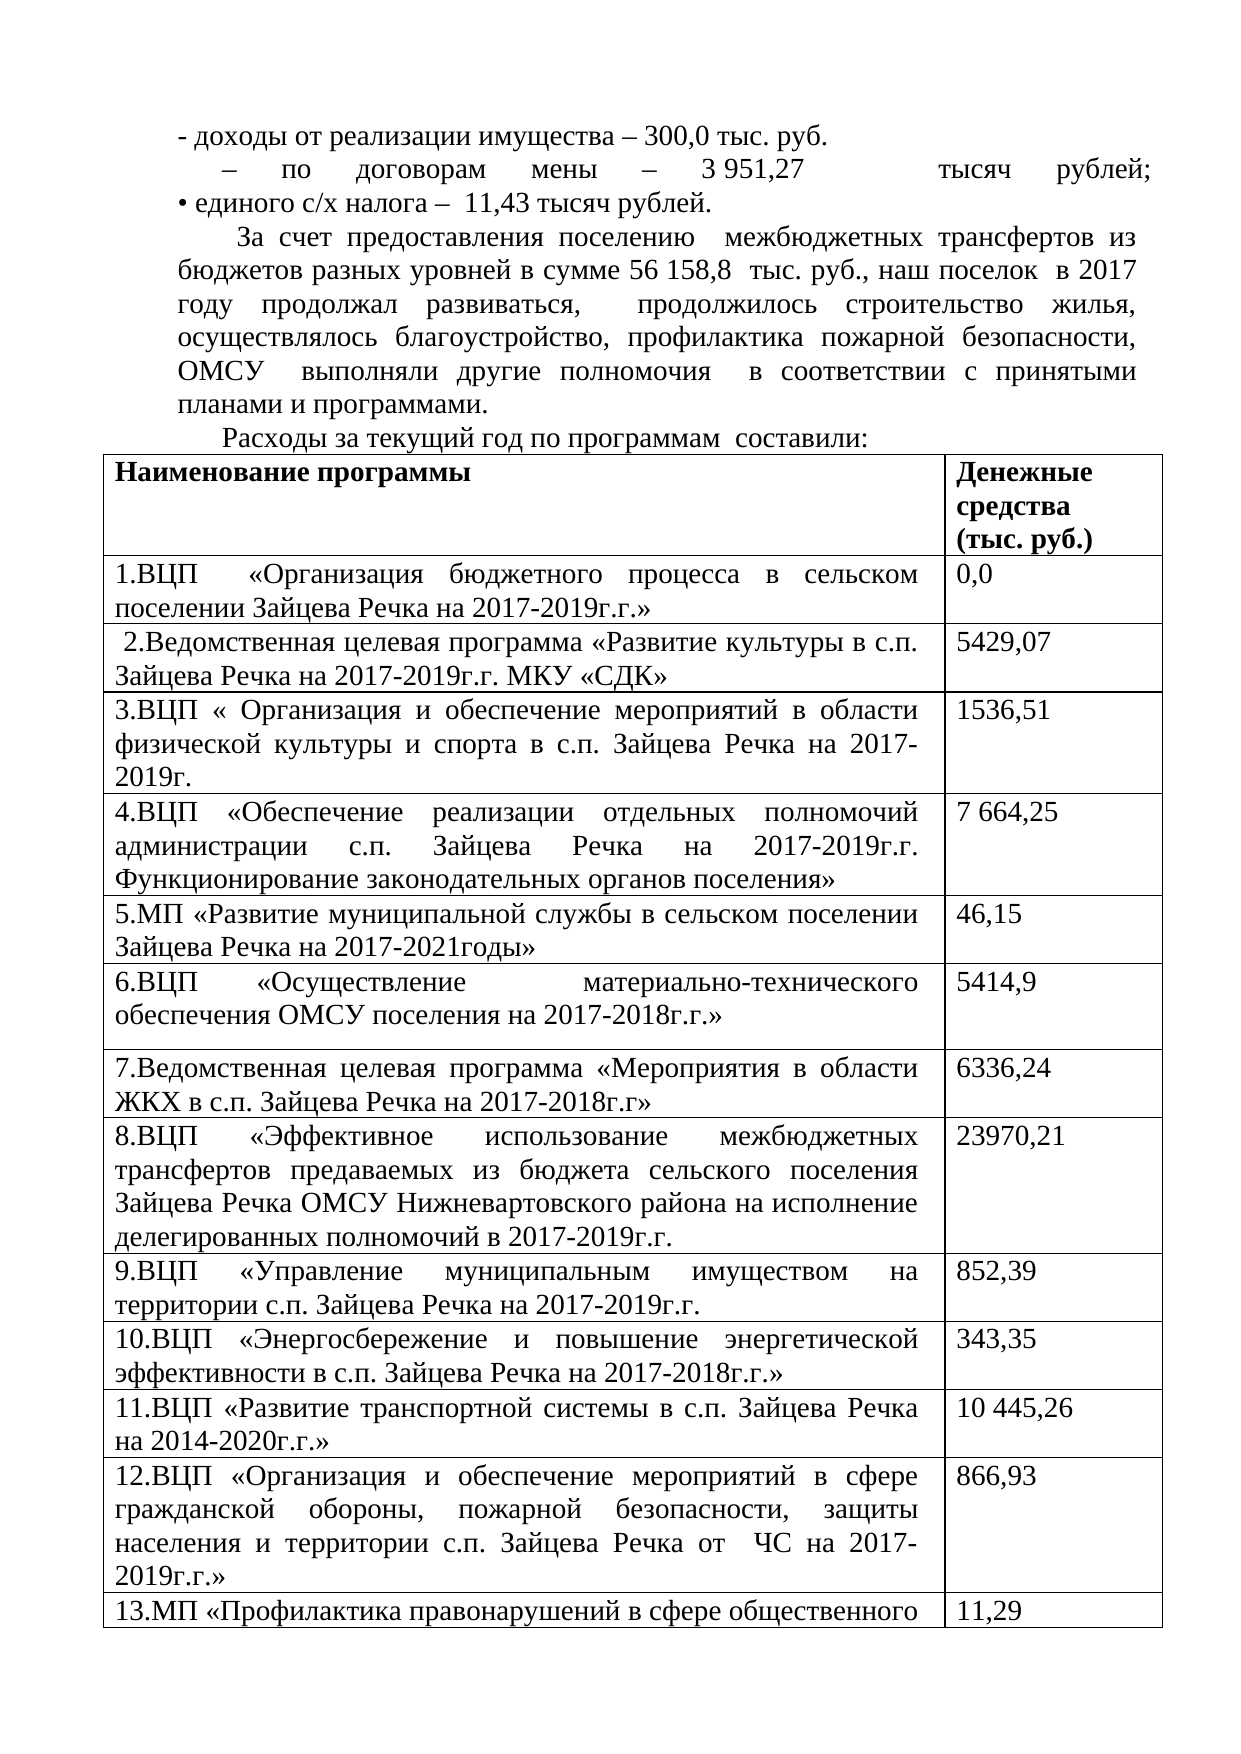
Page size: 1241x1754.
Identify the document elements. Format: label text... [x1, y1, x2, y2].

table_cell 1536,51 [946, 693, 1162, 793]
table_cell 1.ВЦП «Организация бюджетного процесса в сельском поселении Зайцева Речка на 2017-2019г.г.» [104, 556, 944, 623]
table_cell 7.Ведомственная целевая программа «Мероприятия в области ЖКХ в с.п. Зайцева Речка на 2017-2018г.г» [104, 1050, 944, 1117]
table_cell 5.МП «Развитие муниципальной службы в сельском поселении Зайцева Речка на 2017-2021годы» [104, 896, 944, 963]
table_cell 5414,9 [946, 964, 1162, 1049]
text За счет предоставления поселению межбюджетных трансфертов из бюджетов разных уровней в сумме 56 158,8 тыс. руб., наш поселок в 2017 году продолжал развиваться, продолжилось строительство жилья, осуществлялось благоустройство, профилактика пожарной безопасности, ОМСУ выполняли другие полномочия в соответствии с принятыми планами и программами. [177, 219, 1137, 420]
table_cell 4.ВЦП «Обеспечение реализации отдельных полномочий администрации с.п. Зайцева Речка на 2017-2019г.г. Функционирование законодательных органов поселения» [104, 794, 944, 895]
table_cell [104, 1593, 944, 1627]
table_cell 6.ВЦП «Осуществление материально-технического обеспечения ОМСУ поселения на 2017-2018г.г.» [104, 964, 944, 1049]
table_cell 852,39 [946, 1254, 1162, 1321]
table_cell 8.ВЦП «Эффективное использование межбюджетных трансфертов предаваемых из бюджета сельского поселения Зайцева Речка ОМСУ Нижневартовского района на исполнение делегированных полномочий в 2017-2019г.г. [104, 1118, 944, 1252]
table_cell 343,35 [946, 1322, 1162, 1389]
table_cell 12.ВЦП «Организация и обеспечение мероприятий в сфере гражданской обороны, пожарной безопасности, защиты населения и территории с.п. Зайцева Речка от ЧС на 2017-2019г.г.» [104, 1458, 944, 1592]
text - доходы от реализации имущества – 300,0 тыс. руб. [177, 118, 1152, 152]
table_cell 2.Ведомственная целевая программа «Развитие культуры в с.п. Зайцева Речка на 2017-2019г.г. МКУ «СДК» [104, 624, 944, 691]
table_cell 3.ВЦП « Организация и обеспечение мероприятий в области физической культуры и спорта в с.п. Зайцева Речка на 2017-2019г. [104, 693, 944, 793]
table_cell 0,0 [946, 556, 1162, 623]
text Расходы за текущий год по программам составили: [177, 420, 1137, 453]
table_cell 10 445,26 [946, 1390, 1162, 1457]
table_cell 11,29 [946, 1593, 1162, 1627]
table_cell 866,93 [946, 1458, 1162, 1592]
table_cell 9.ВЦП «Управление муниципальным имуществом на территории с.п. Зайцева Речка на 2017-2019г.г. [104, 1254, 944, 1321]
table_cell 46,15 [946, 896, 1162, 963]
table_cell 6336,24 [946, 1050, 1162, 1117]
table_cell 23970,21 [946, 1118, 1162, 1252]
table_cell 10.ВЦП «Энергосбережение и повышение энергетической эффективности в с.п. Зайцева Речка на 2017-2018г.г.» [104, 1322, 944, 1389]
table_header Денежные средства (тыс. руб.) [946, 455, 1162, 555]
table_cell 5429,07 [946, 624, 1162, 691]
table_cell 11.ВЦП «Развитие транспортной системы в с.п. Зайцева Речка на 2014-2020г.г.» [104, 1390, 944, 1457]
table_header Наименование программы [104, 455, 944, 555]
table_cell 7 664,25 [946, 794, 1162, 895]
text – по договорам мены – 3 951,27 тысяч рублей; • единого с/х налога – 11,43 тысяч рублей. [177, 152, 1152, 219]
